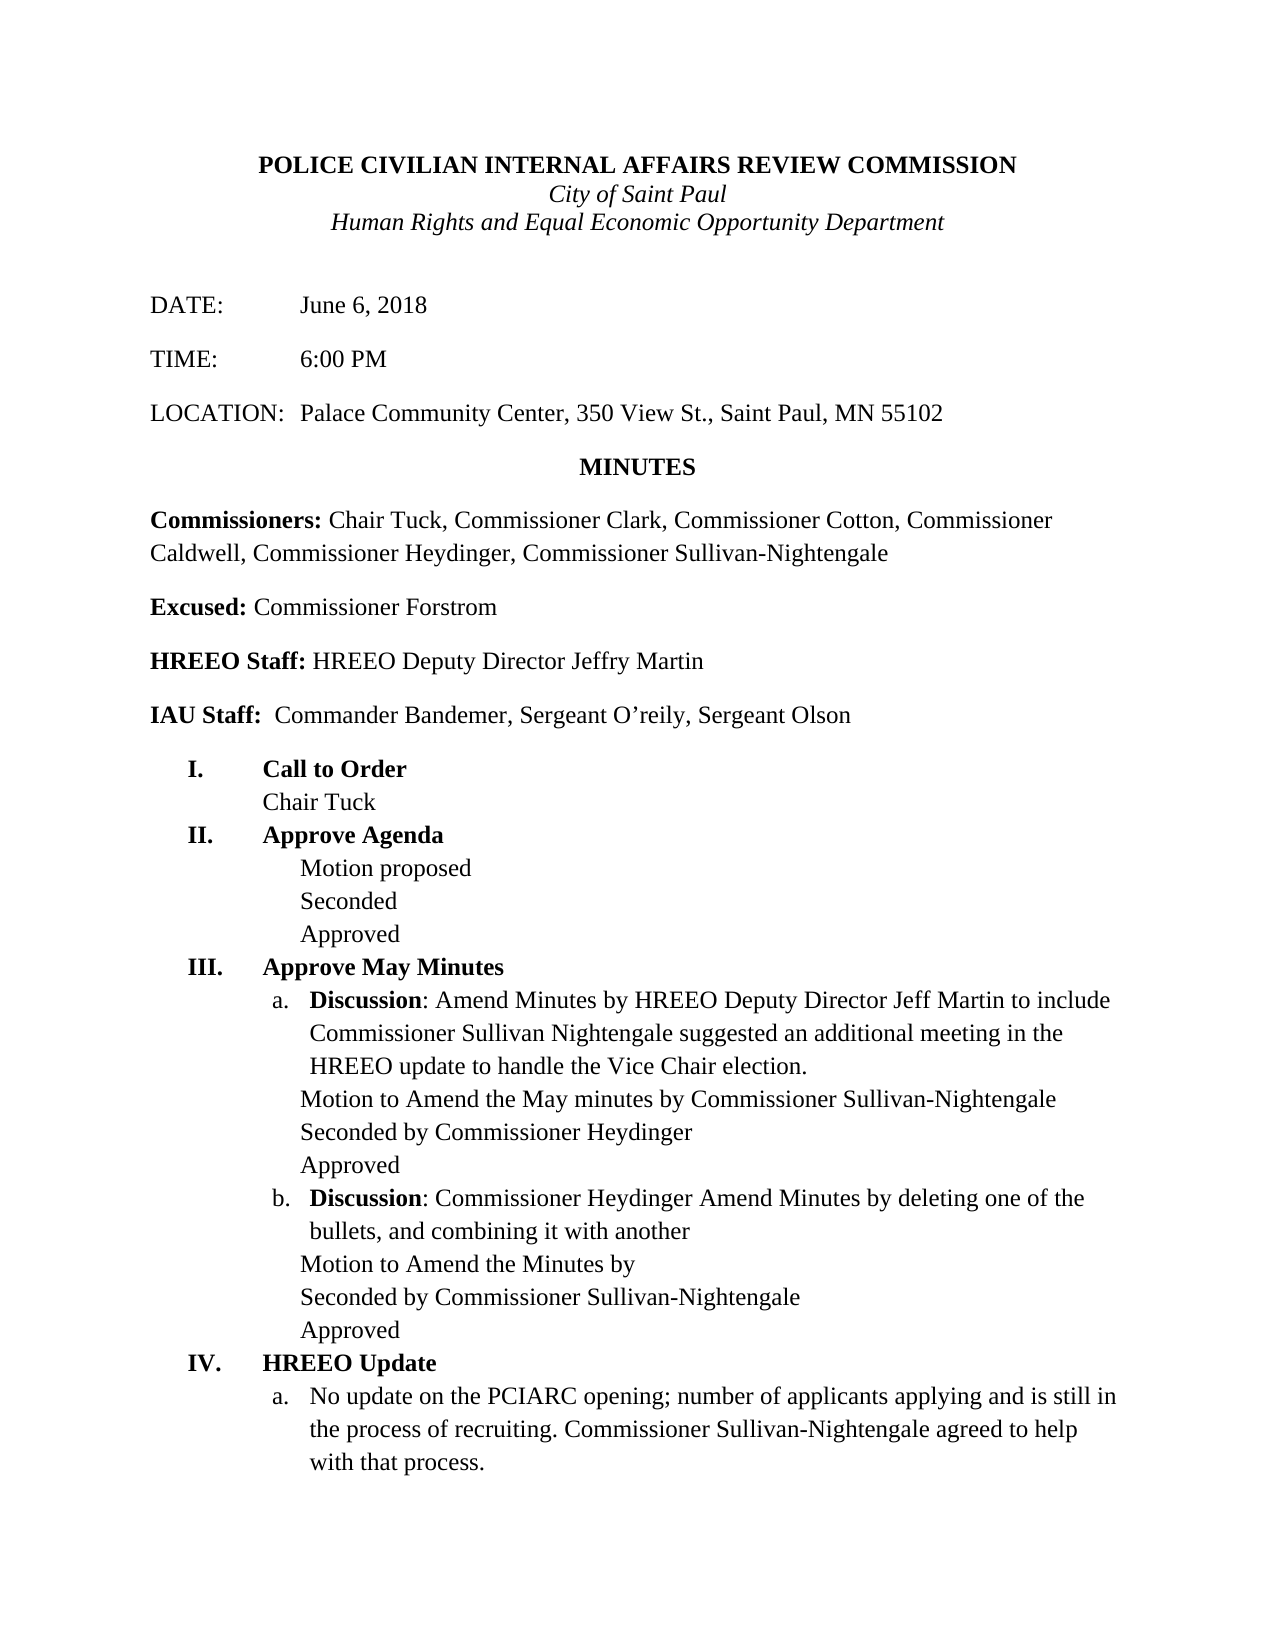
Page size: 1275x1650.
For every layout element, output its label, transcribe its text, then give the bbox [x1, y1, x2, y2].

text Excused: Commissioner Forstrom [150, 592, 1125, 621]
list Chair Tuck [262, 787, 1125, 816]
text POLICE CIVILIAN INTERNAL AFFAIRS REVIEW COMMISSION [150, 150, 1125, 179]
list Call to Order [187, 754, 1125, 783]
list Approved [300, 1150, 1125, 1179]
list HREEO Update [187, 1348, 1125, 1377]
text HREEO Staff: HREEO Deputy Director Jeffry Martin [150, 646, 1125, 675]
text City of Saint Paul [150, 179, 1125, 207]
text LOCATION: Palace Community Center, 350 View St., Saint Paul, MN 55102 [150, 398, 1125, 427]
list Seconded [300, 886, 1125, 915]
text MINUTES [150, 452, 1125, 480]
list Seconded by Commissioner Sullivan-Nightengale [300, 1282, 1125, 1311]
list No update on the PCIARC opening; number of applicants applying and is still in the process of recruiting. Commissioner Sullivan-Nightengale agreed to help with that process. [272, 1381, 1125, 1476]
text TIME: 6:00 PM [150, 344, 1125, 373]
list Motion to Amend the Minutes by [300, 1249, 1125, 1278]
list Approved [300, 919, 1125, 948]
list Discussion: Amend Minutes by HREEO Deputy Director Jeff Martin to include Commissioner Sullivan Nightengale suggested an additional meeting in the HREEO update to handle the Vice Chair election. [272, 985, 1125, 1080]
text IAU Staff: Commander Bandemer, Sergeant O’reily, Sergeant Olson [150, 700, 1125, 729]
text DATE: June 6, 2018 [150, 290, 1125, 319]
text Human Rights and Equal Economic Opportunity Department [150, 207, 1125, 236]
list Motion to Amend the May minutes by Commissioner Sullivan-Nightengale [300, 1084, 1125, 1113]
list Motion proposed [300, 853, 1125, 882]
list Approve Agenda [187, 820, 1125, 849]
text Commissioners: Chair Tuck, Commissioner Clark, Commissioner Cotton, Commissioner Caldwell, Commissioner Heydinger, Commissioner Sullivan-Nightengale [150, 506, 1125, 567]
list Approved [300, 1315, 1125, 1344]
list Seconded by Commissioner Heydinger [300, 1117, 1125, 1146]
list Discussion: Commissioner Heydinger Amend Minutes by deleting one of the bullets, and combining it with another [272, 1183, 1125, 1245]
list Approve May Minutes [187, 952, 1125, 981]
